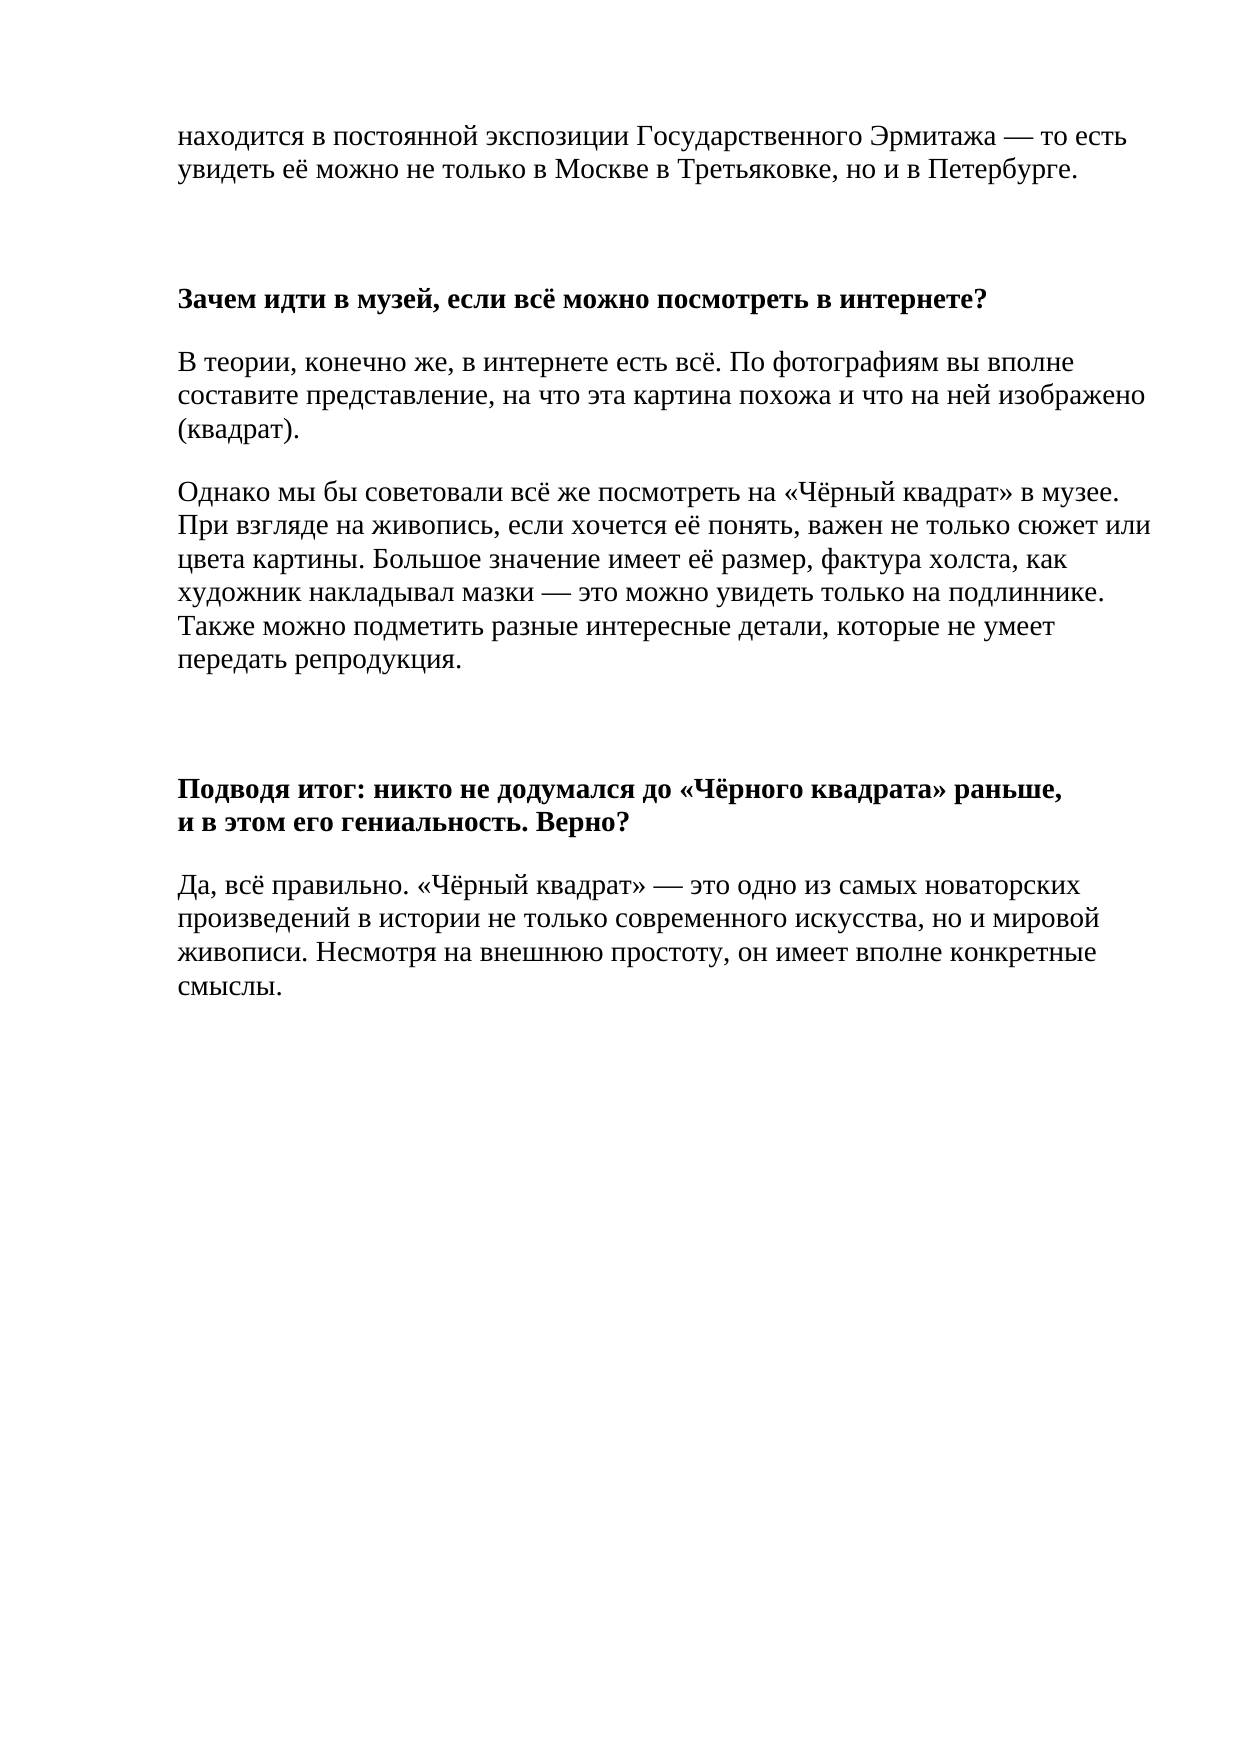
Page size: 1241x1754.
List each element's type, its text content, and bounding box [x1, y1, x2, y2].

text Однако мы бы советовали всё же посмотреть на «Чёрный квадрат» в музее. При взгляде на живопись, если хочется её понять, важен не только сюжет или цвета картины. Большое значение имеет её размер, фактура холста, как художник накладывал мазки ― это можно увидеть только на подлиннике. Также можно подметить разные интересные детали, которые не умеет передать репродукция. [177, 474, 1152, 675]
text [177, 118, 1152, 185]
text Подводя итог: никто не додумался до «Чёрного квадрата» раньше, и в этом его гениальность. Верно? [177, 771, 1152, 838]
text Да, всё правильно. «Чёрный квадрат» ― это одно из самых новаторских произведений в истории не только современного искусства, но и мировой живописи. Несмотря на внешнюю простоту, он имеет вполне конкретные смыслы. [177, 867, 1152, 1001]
text Зачем идти в музей, если всё можно посмотреть в интернете? [177, 281, 1152, 315]
text В теории, конечно же, в интернете есть всё. По фотографиям вы вполне составите представление, на что эта картина похожа и что на ней изображено (квадрат). [177, 344, 1152, 444]
